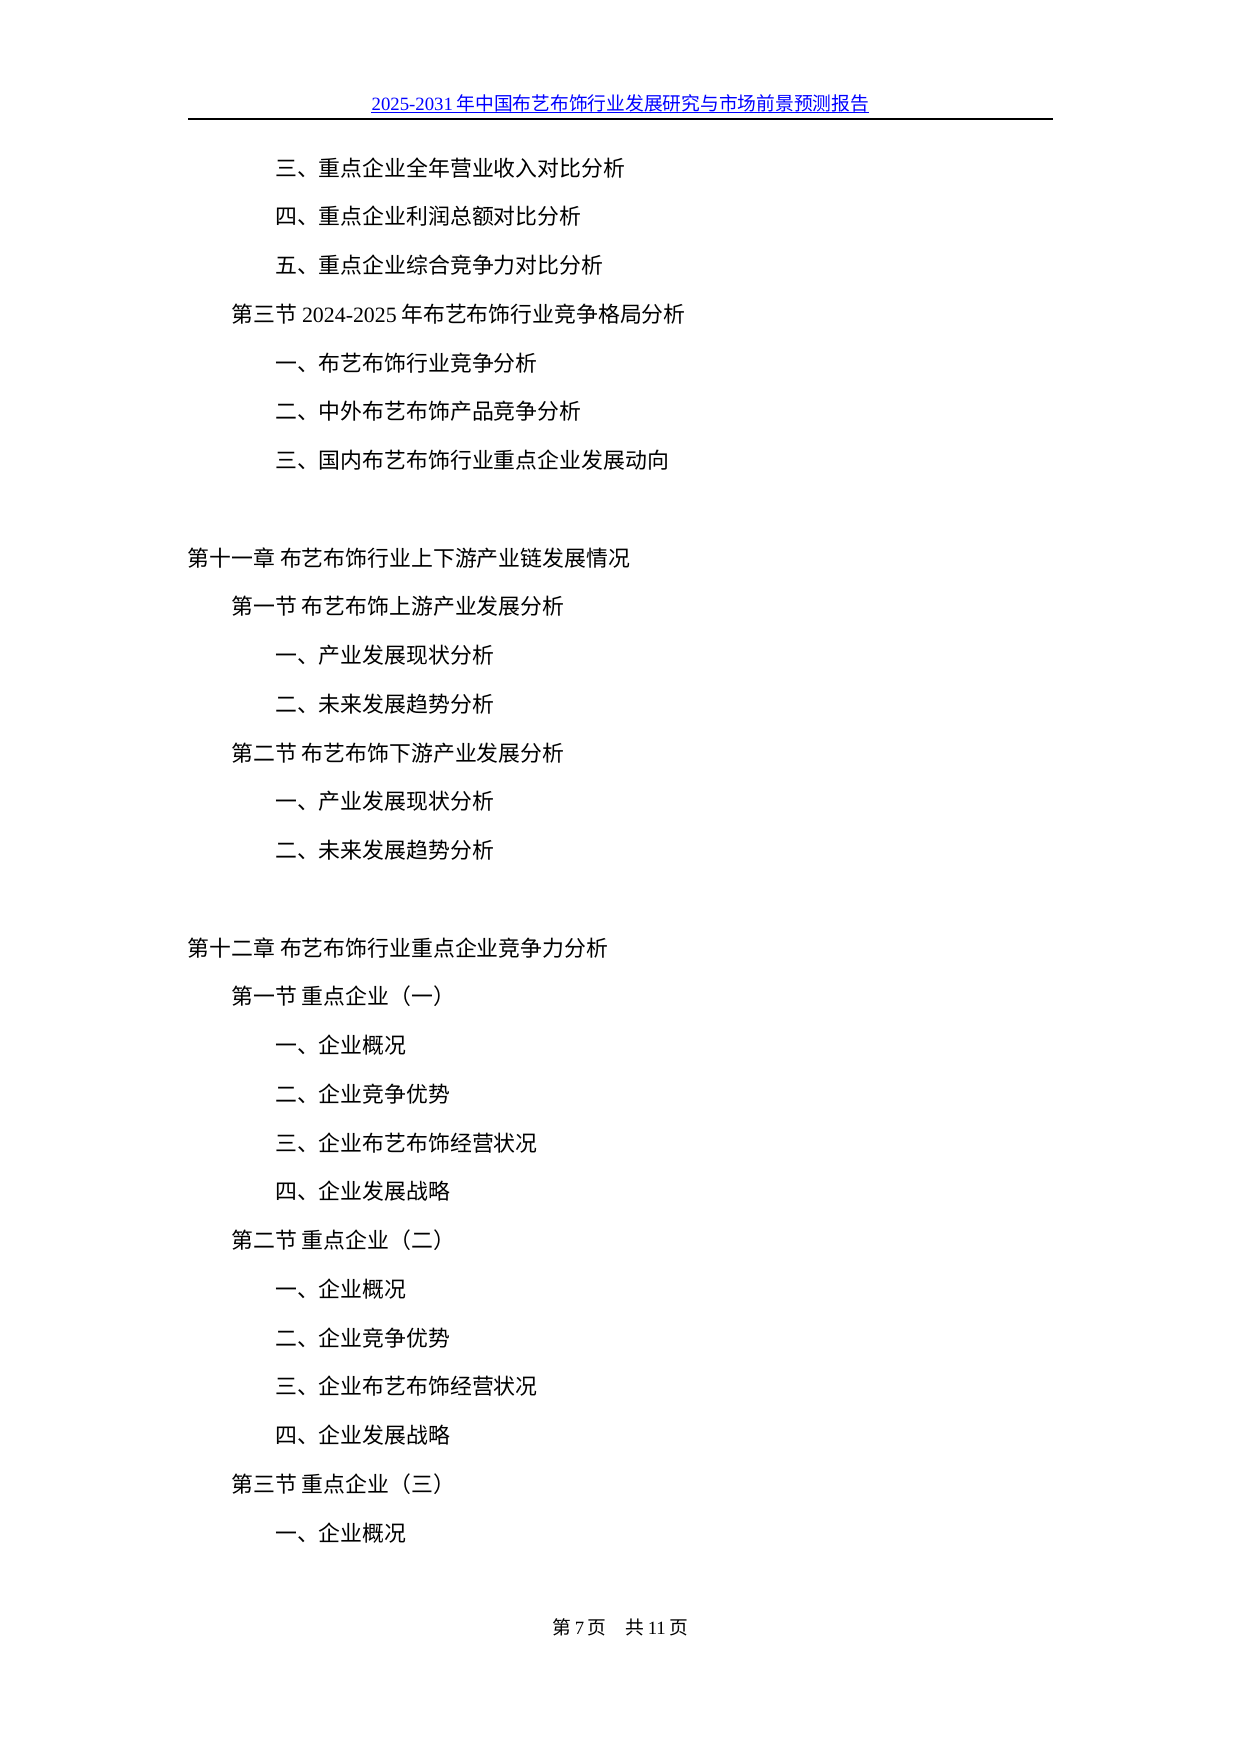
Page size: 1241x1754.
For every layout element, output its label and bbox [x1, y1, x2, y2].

text [187, 150, 1053, 1548]
